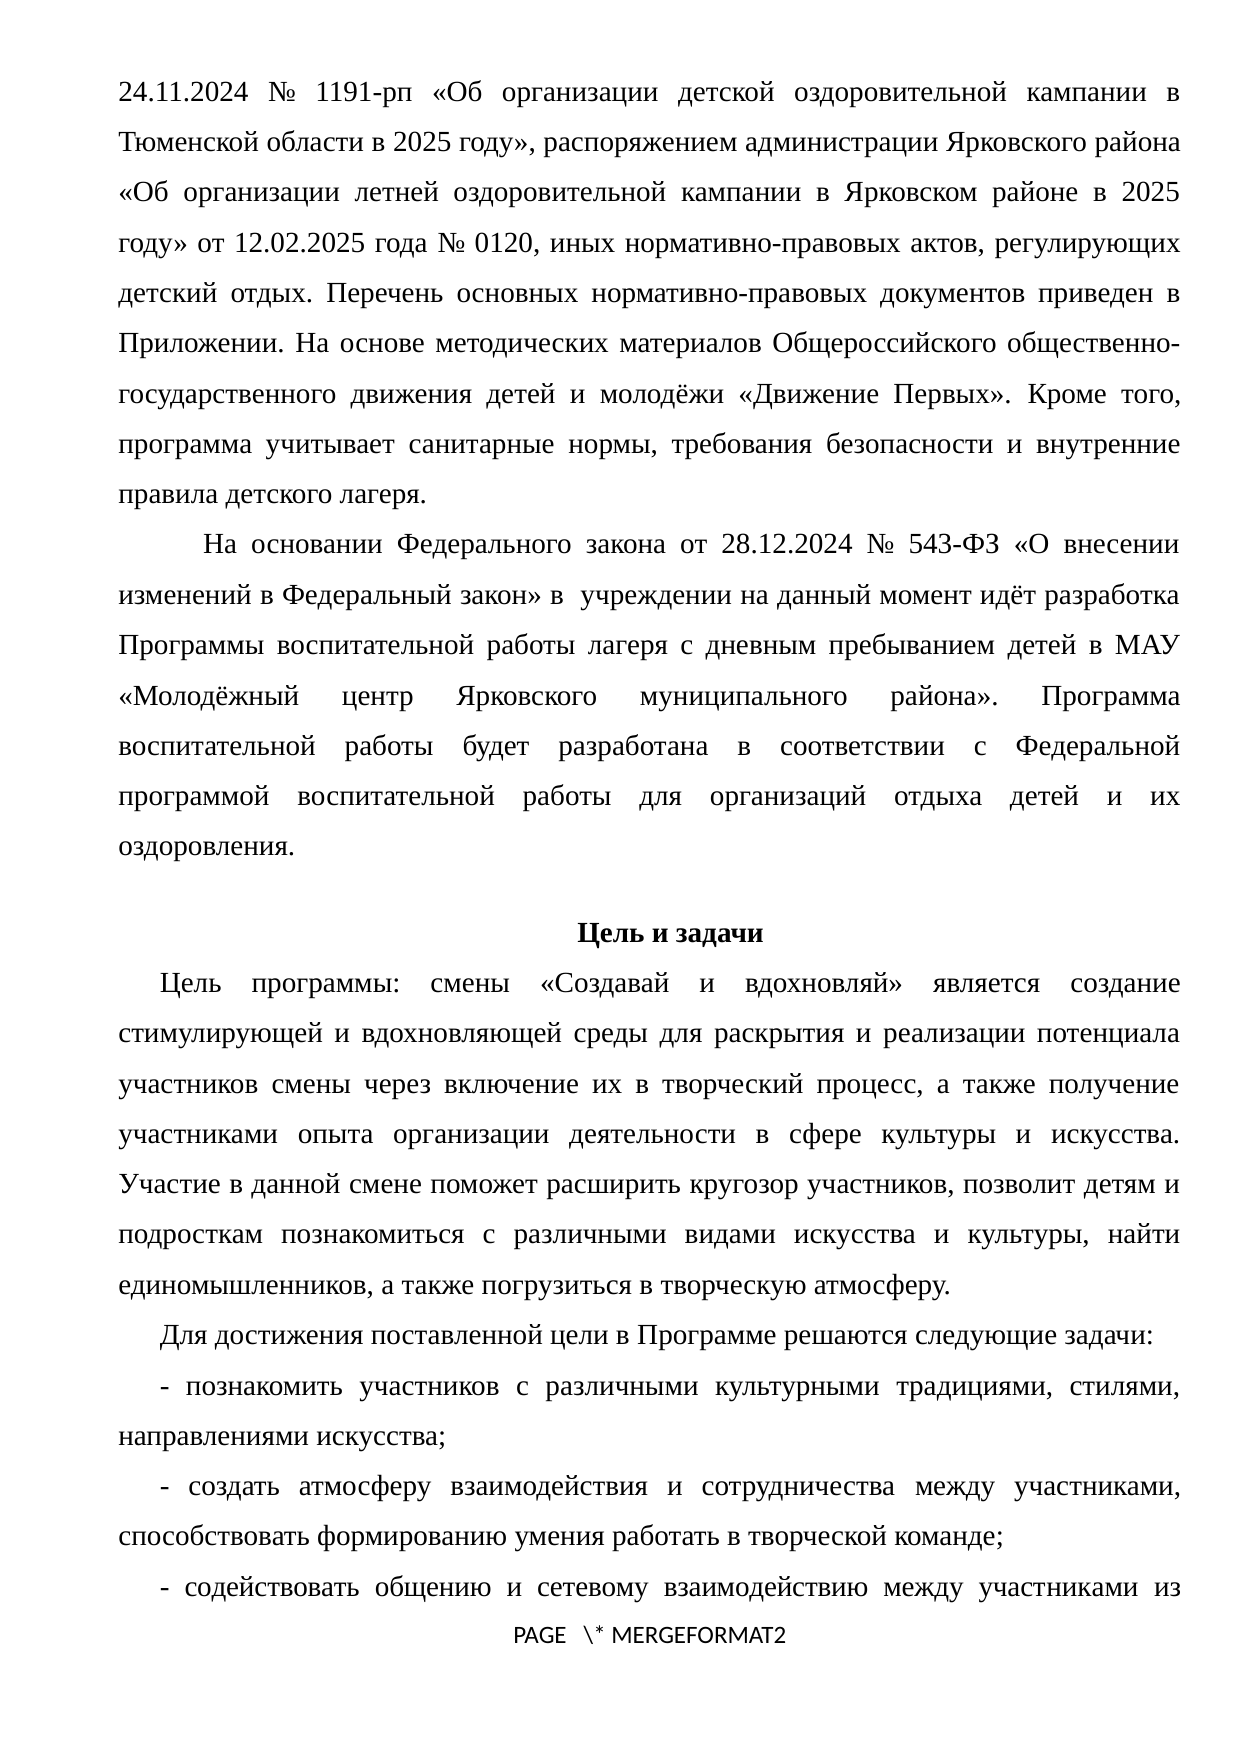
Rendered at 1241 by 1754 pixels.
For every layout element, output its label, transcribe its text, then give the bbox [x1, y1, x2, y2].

text Цель и задачи [118, 915, 1181, 948]
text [118, 1569, 1181, 1602]
text - познакомить участников с различными культурными традициями, стилями, направлениями искусства; [118, 1368, 1181, 1451]
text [118, 74, 1181, 510]
text Цель программы: смены «Создавай и вдохновляй» является создание стимулирующей и вдохновляющей среды для раскрытия и реализации потенциала участников смены через включение их в творческий процесс, а также получение участниками опыта организации деятельности в сфере культуры и искусства. Участие в данной смене поможет расширить кругозор участников, позволит детям и подросткам познакомиться с различными видами искусства и культуры, найти единомышленников, а также погрузиться в творческую атмосферу. [118, 965, 1181, 1301]
text На основании Федерального закона от 28.12.2024 № 543-ФЗ «О внесении изменений в Федеральный закон» в учреждении на данный момент идёт разработка Программы воспитательной работы лагеря с дневным пребыванием детей в МАУ «Молодёжный центр Ярковского муниципального района». Программа воспитательной работы будет разработана в соответствии с Федеральной программой воспитательной работы для организаций отдыха детей и их оздоровления. [118, 527, 1181, 862]
text - создать атмосферу взаимодействия и сотрудничества между участниками, способствовать формированию умения работать в творческой команде; [118, 1468, 1181, 1552]
text Для достижения поставленной цели в Программе решаются следующие задачи: [118, 1317, 1181, 1351]
